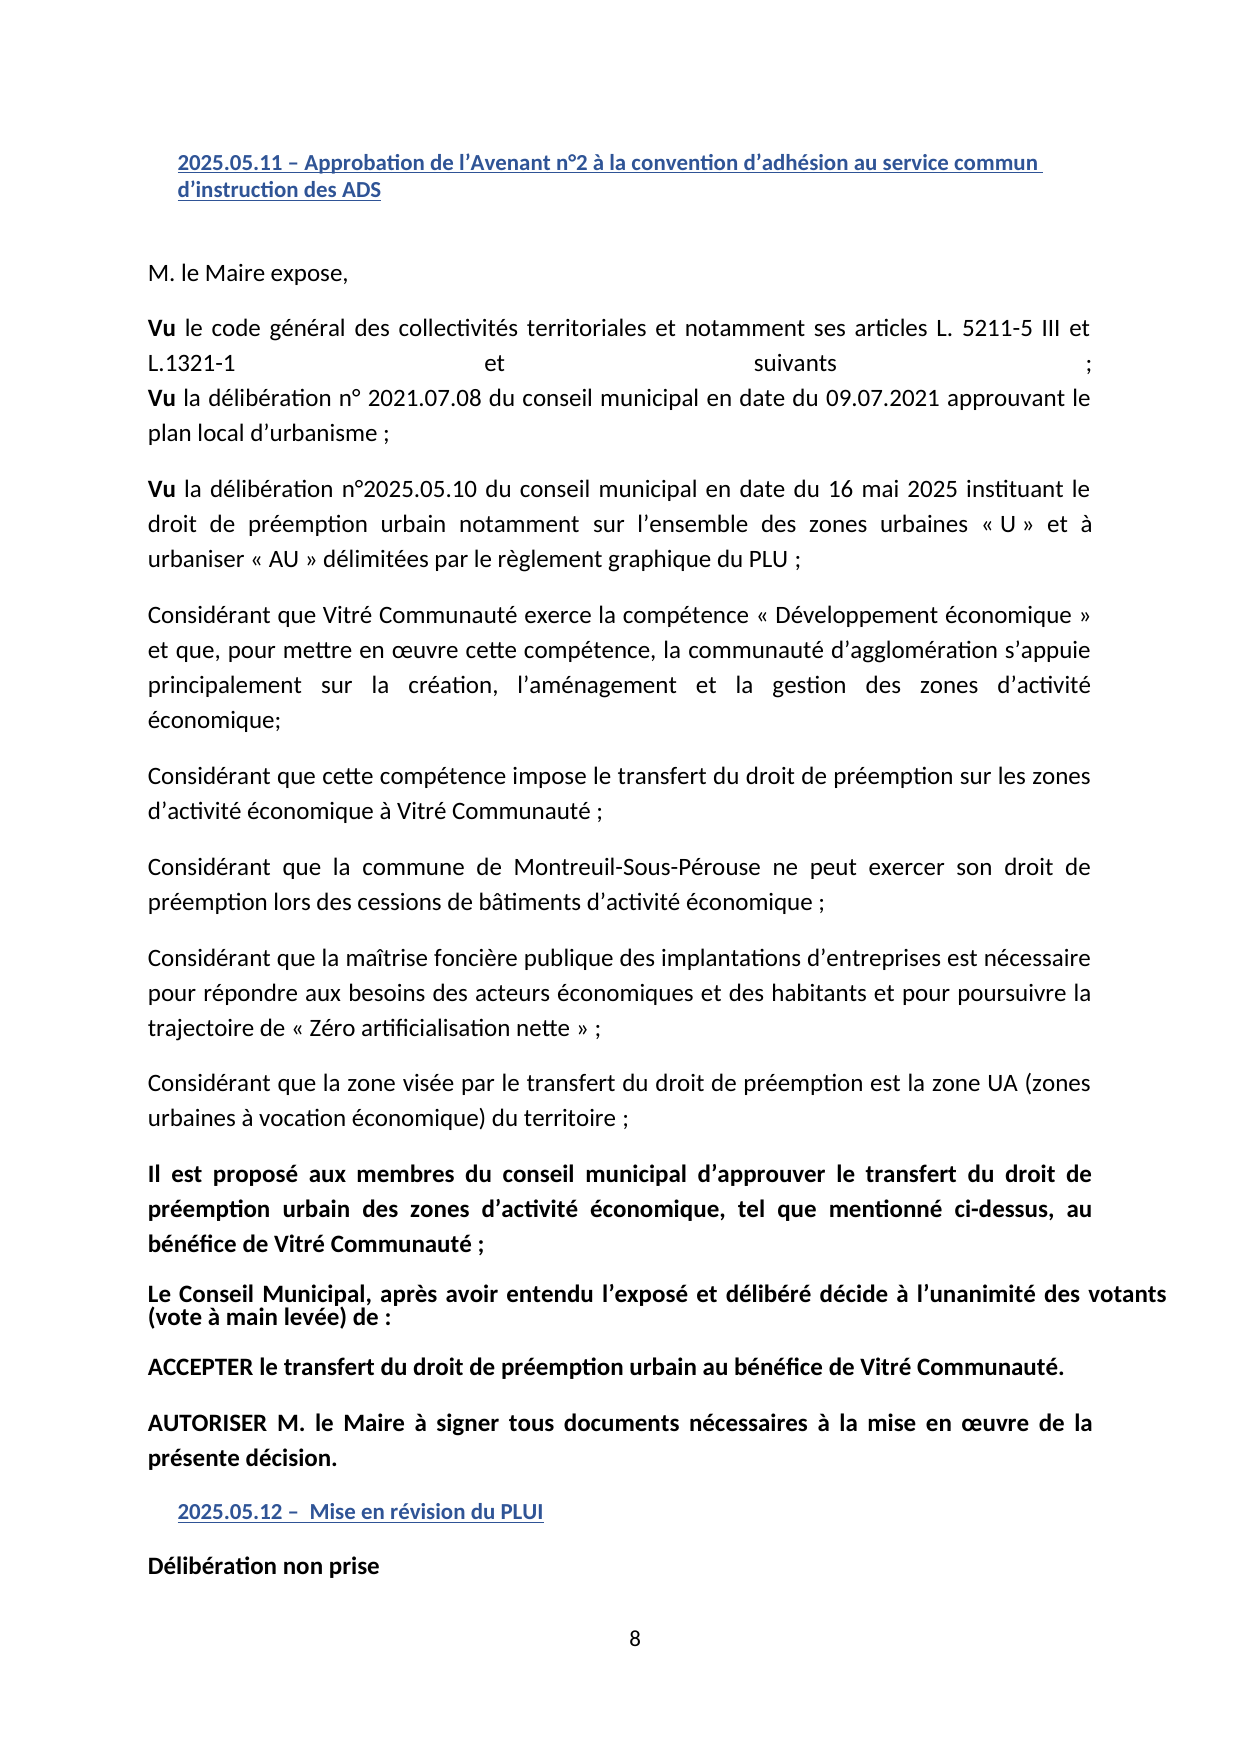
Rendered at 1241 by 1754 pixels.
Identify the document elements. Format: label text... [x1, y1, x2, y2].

text Vu la délibération n°2025.05.10 du conseil municipal en date du 16 mai 2025 instituant le droit de préemption urbain notamment sur l’ensemble des zones urbaines « U » et à urbaniser « AU » délimitées par le règlement graphique du PLU ; [148, 473, 1093, 574]
text AUTORISER M. le Maire à signer tous documents nécessaires à la mise en œuvre de la présente décision. [148, 1407, 1093, 1472]
text Considérant que la zone visée par le transfert du droit de préemption est la zone UA (zones urbaines à vocation économique) du territoire ; [148, 1067, 1093, 1133]
text Considérant que la commune de Montreuil-Sous-Pérouse ne peut exercer son droit de préemption lors des cessions de bâtiments d’activité économique ; [148, 851, 1093, 916]
text ACCEPTER le transfert du droit de préemption urbain au bénéfice de Vitré Communauté. [148, 1351, 1093, 1381]
text 2025.05.11 – Approbation de l’Avenant n°2 à la convention d’adhésion au service commun d’instruction des ADS [177, 148, 1093, 204]
text Il est proposé aux membres du conseil municipal d’approuver le transfert du droit de préemption urbain des zones d’activité économique, tel que mentionné ci-dessus, au bénéfice de Vitré Communauté ; [148, 1158, 1093, 1259]
text Le Conseil Municipal, après avoir entendu l’exposé et délibéré décide à l’unanimité des votants (vote à main levée) de : [148, 1284, 1166, 1330]
text Délibération non prise [148, 1551, 1093, 1581]
text Considérant que cette compétence impose le transfert du droit de préemption sur les zones d’activité économique à Vitré Communauté ; [148, 760, 1093, 826]
text Considérant que Vitré Communauté exerce la compétence « Développement économique » et que, pour mettre en œuvre cette compétence, la communauté d’agglomération s’appuie principalement sur la création, l’aménagement et la gestion des zones d’activité économique; [148, 599, 1093, 735]
text M. le Maire expose, [148, 257, 1093, 287]
text Considérant que la maîtrise foncière publique des implantations d’entreprises est nécessaire pour répondre aux besoins des acteurs économiques et des habitants et pour poursuivre la trajectoire de « Zéro artificialisation nette » ; [148, 942, 1093, 1042]
text 2025.05.12 – Mise en révision du PLUI [177, 1497, 1093, 1526]
text Vu le code général des collectivités territoriales et notamment ses articles L. 5211-5 III et L.1321-1 et suivants ; Vu la délibération n° 2021.07.08 du conseil municipal en date du 09.07.2021 approuvant le plan local d’urbanisme ; [148, 312, 1093, 448]
